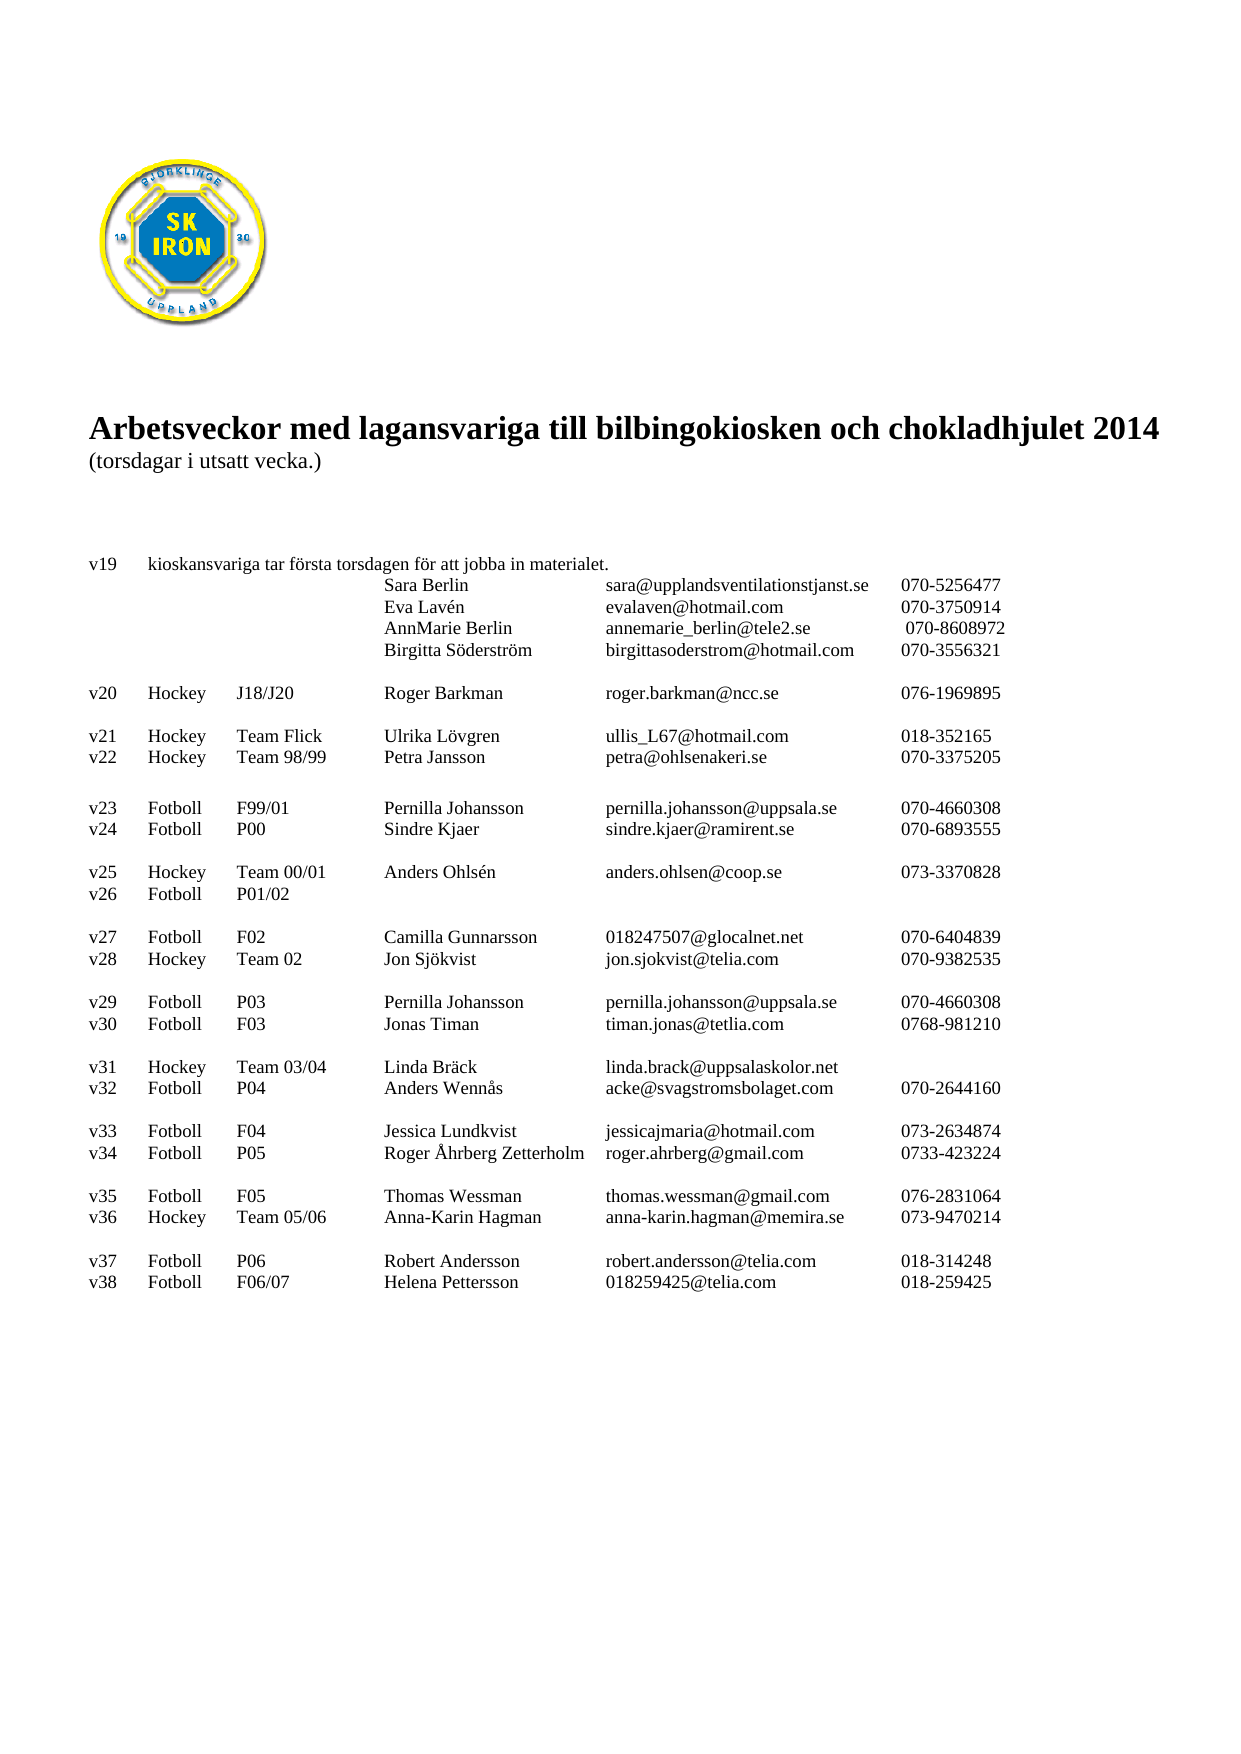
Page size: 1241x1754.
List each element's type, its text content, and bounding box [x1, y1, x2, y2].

text AnnMarie Berlin annemarie_berlin@tele2.se 070-8608972 [89, 617, 1181, 639]
text v20 Hockey J18/J20 Roger Barkman roger.barkman@ncc.se 076-1969895 [89, 682, 1181, 703]
text v36 Hockey Team 05/06 Anna-Karin Hagman anna-karin.hagman@memira.se 073-9470214 [89, 1206, 1181, 1228]
text v28 Hockey Team 02 Jon Sjökvist jon.sjokvist@telia.com 070-9382535 [89, 948, 1181, 969]
text v38 Fotboll F06/07 Helena Pettersson 018259425@telia.com 018-259425 [89, 1271, 1181, 1293]
text v22 Hockey Team 98/99 Petra Jansson petra@ohlsenakeri.se 070-3375205 [89, 746, 1181, 768]
text v21 Hockey Team Flick Ulrika Lövgren ullis_L67@hotmail.com 018-352165 [89, 725, 1181, 746]
text v34 Fotboll P05 Roger Åhrberg Zetterholm roger.ahrberg@gmail.com 0733-423224 [89, 1142, 1181, 1163]
text v31 Hockey Team 03/04 Linda Bräck linda.brack@uppsalaskolor.net [89, 1056, 1181, 1077]
text Arbetsveckor med lagansvariga till bilbingokiosken och chokladhjulet 2014 [89, 409, 1181, 447]
text v19 kioskansvariga tar första torsdagen för att jobba in materialet. [89, 552, 1181, 574]
picture [88, 147, 284, 332]
text v35 Fotboll F05 Thomas Wessman thomas.wessman@gmail.com 076-2831064 [89, 1185, 1181, 1206]
text v29 Fotboll P03 Pernilla Johansson pernilla.johansson@uppsala.se 070-4660308 [89, 991, 1181, 1012]
text (torsdagar i utsatt vecka.) [89, 447, 1181, 473]
text v27 Fotboll F02 Camilla Gunnarsson 018247507@glocalnet.net 070-6404839 [89, 926, 1181, 948]
text v23 Fotboll F99/01 Pernilla Johansson pernilla.johansson@uppsala.se 070-4660308 [89, 797, 1181, 818]
text v33 Fotboll F04 Jessica Lundkvist jessicajmaria@hotmail.com 073-2634874 [89, 1120, 1181, 1142]
text v32 Fotboll P04 Anders Wennås acke@svagstromsbolaget.com 070-2644160 [89, 1077, 1181, 1099]
text Sara Berlin sara@upplandsventilationstjanst.se 070-5256477 [89, 574, 1181, 596]
text Birgitta Söderström birgittasoderstrom@hotmail.com 070-3556321 [89, 639, 1181, 660]
text v25 Hockey Team 00/01 Anders Ohlsén anders.ohlsen@coop.se 073-3370828 [89, 861, 1181, 883]
text v24 Fotboll P00 Sindre Kjaer sindre.kjaer@ramirent.se 070-6893555 [89, 818, 1181, 840]
text Eva Lavén evalaven@hotmail.com 070-3750914 [89, 596, 1181, 617]
text v26 Fotboll P01/02 [89, 883, 1181, 904]
text v30 Fotboll F03 Jonas Timan timan.jonas@tetlia.com 0768-981210 [89, 1012, 1181, 1034]
text v37 Fotboll P06 Robert Andersson robert.andersson@telia.com 018-314248 [89, 1249, 1181, 1271]
